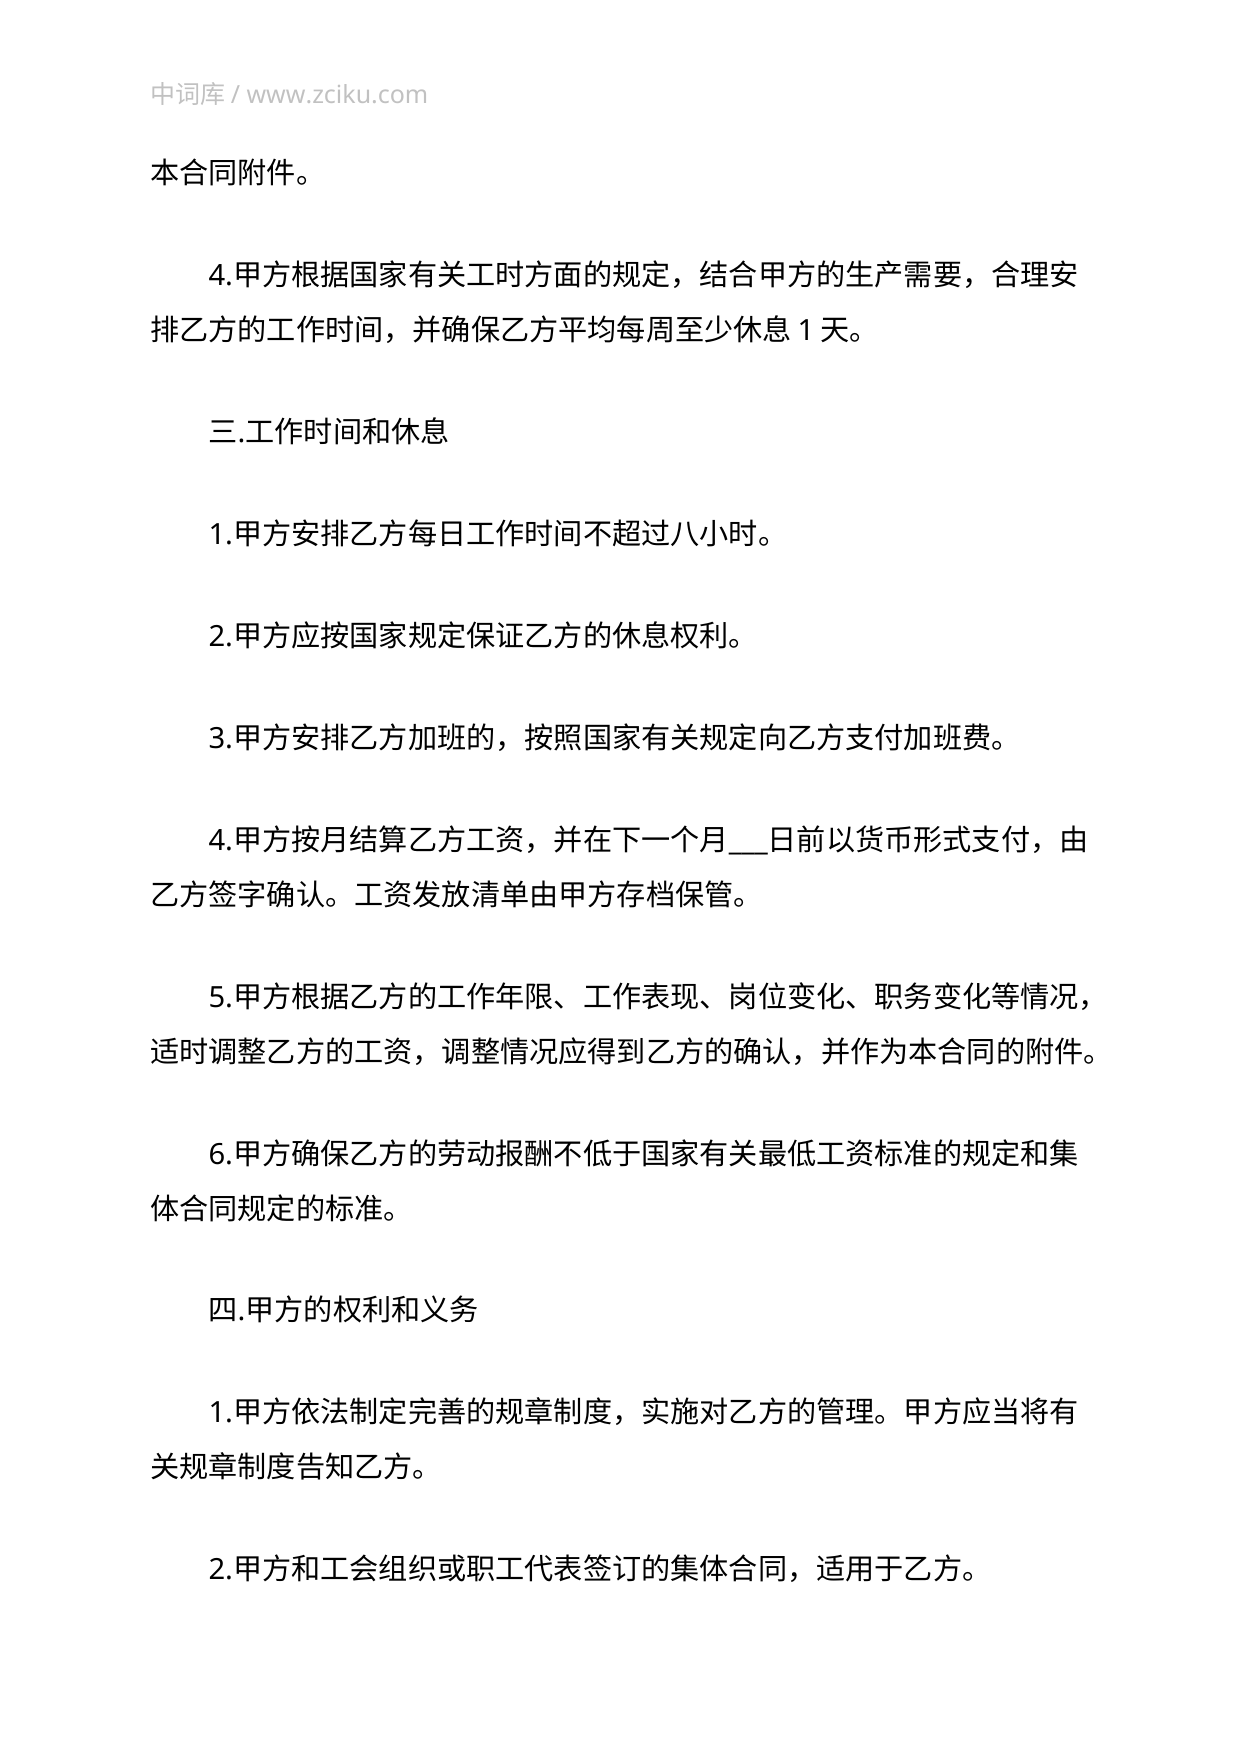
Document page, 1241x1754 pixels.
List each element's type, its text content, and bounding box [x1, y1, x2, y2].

text 2.甲方和工会组织或职工代表签订的集体合同，适用于乙方。 [150, 1546, 1090, 1588]
text 三.工作时间和休息 [150, 409, 1090, 451]
text 四.甲方的权利和义务 [150, 1287, 1090, 1329]
text 3.甲方安排乙方加班的，按照国家有关规定向乙方支付加班费。 [150, 715, 1090, 757]
text 4.甲方按月结算乙方工资，并在下一个月___日前以货币形式支付，由乙方签字确认。工资发放清单由甲方存档保管。 [150, 817, 1090, 914]
text 1.甲方安排乙方每日工作时间不超过八小时。 [150, 511, 1090, 553]
text 6.甲方确保乙方的劳动报酬不低于国家有关最低工资标准的规定和集体合同规定的标准。 [150, 1130, 1090, 1227]
text 5.甲方根据乙方的工作年限、工作表现、岗位变化、职务变化等情况，适时调整乙方的工资，调整情况应得到乙方的确认，并作为本合同的附件。 [150, 973, 1090, 1071]
text 2.甲方应按国家规定保证乙方的休息权利。 [150, 613, 1090, 655]
text 4.甲方根据国家有关工时方面的规定，结合甲方的生产需要，合理安排乙方的工作时间，并确保乙方平均每周至少休息1天。 [150, 252, 1090, 349]
text 1.甲方依法制定完善的规章制度，实施对乙方的管理。甲方应当将有关规章制度告知乙方。 [150, 1389, 1090, 1486]
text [150, 150, 1090, 192]
